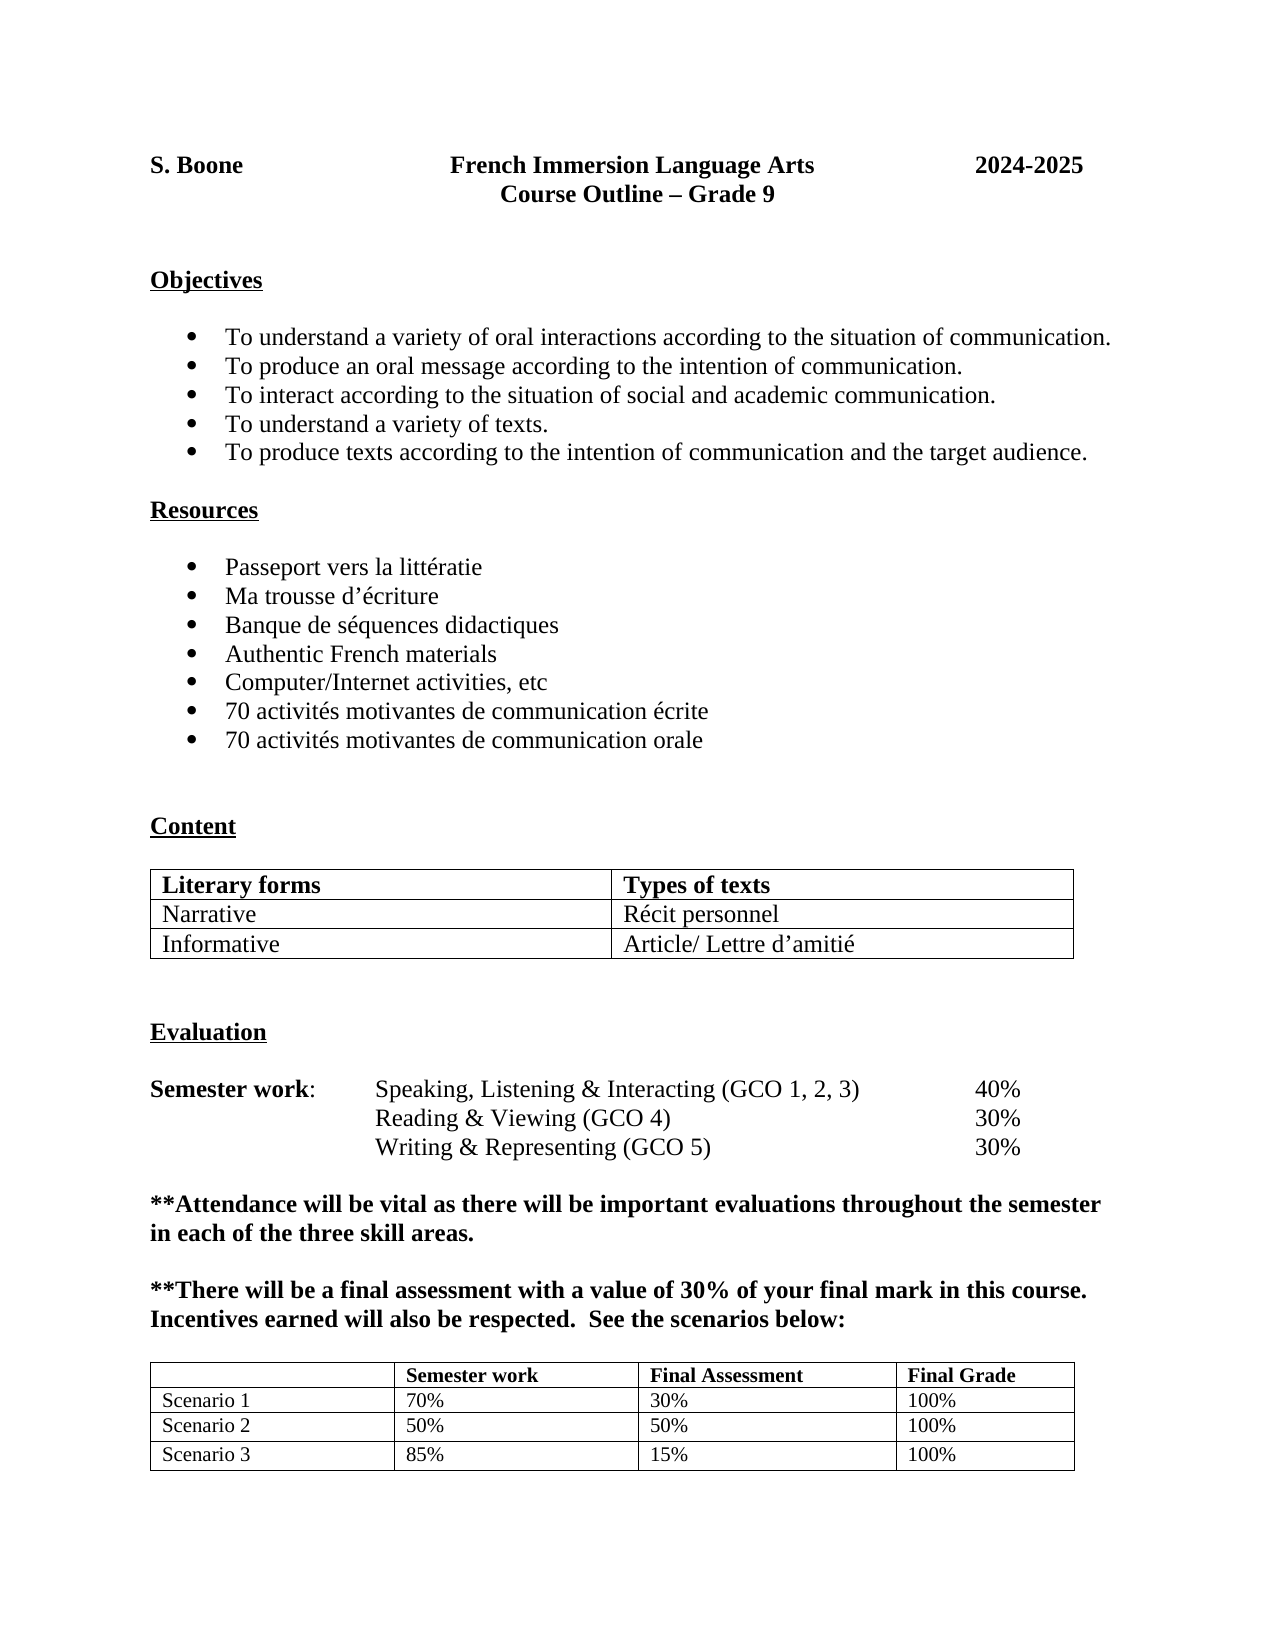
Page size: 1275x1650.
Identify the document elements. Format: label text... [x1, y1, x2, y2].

list Banque de séquences didactiques [187, 610, 1125, 639]
text **There will be a final assessment with a value of 30% of your final mark in this course. Incentives earned will also be respected. See the scenarios below: [150, 1275, 1125, 1333]
list To understand a variety of texts. [187, 409, 1125, 437]
text S. Boone French Immersion Language Arts 2024-2025 [150, 150, 1125, 179]
table_cell 70% [395, 1388, 638, 1412]
table_cell 30% [639, 1388, 896, 1412]
list To interact according to the situation of social and academic communication. [187, 380, 1125, 409]
list 70 activités motivantes de communication orale [187, 725, 1125, 754]
table_cell Article/ Lettre d’amitié [612, 929, 1073, 958]
list Computer/Internet activities, etc [187, 667, 1125, 696]
table_cell 100% [897, 1442, 1074, 1469]
list To understand a variety of oral interactions according to the situation of communication. [187, 322, 1125, 351]
list 70 activités motivantes de communication écrite [187, 696, 1125, 725]
text Objectives [150, 265, 1125, 294]
table_cell Scenario 1 [151, 1388, 394, 1412]
table_cell 85% [395, 1442, 638, 1469]
text Course Outline – Grade 9 [150, 179, 1125, 207]
list Authentic French materials [187, 639, 1125, 667]
list Ma trousse d’écriture [187, 581, 1125, 610]
table_cell 15% [639, 1442, 896, 1469]
text Evaluation [150, 1017, 1125, 1045]
table_header Final Assessment [639, 1363, 896, 1387]
list Passeport vers la littératie [187, 552, 1125, 581]
table_header Types of texts [612, 870, 1073, 898]
table_cell Scenario 3 [151, 1442, 394, 1469]
table_header Semester work [395, 1363, 638, 1387]
table_cell 100% [897, 1388, 1074, 1412]
table_cell 100% [897, 1413, 1074, 1441]
table_header Literary forms [151, 870, 611, 898]
table_header [151, 1363, 394, 1387]
list To produce an oral message according to the intention of communication. [187, 351, 1125, 380]
text Resources [150, 495, 1125, 524]
text Semester work: Speaking, Listening & Interacting (GCO 1, 2, 3) 40% [150, 1074, 1125, 1103]
text Content [150, 811, 1125, 840]
text **Attendance will be vital as there will be important evaluations throughout the semester in each of the three skill areas. [150, 1189, 1125, 1247]
table_cell Scenario 2 [151, 1413, 394, 1441]
list To produce texts according to the intention of communication and the target audience. [187, 437, 1125, 466]
table_cell Informative [151, 929, 611, 958]
table_cell Récit personnel [612, 900, 1073, 928]
table_cell Narrative [151, 900, 611, 928]
text Reading & Viewing (GCO 4) 30% [300, 1103, 1125, 1132]
text Writing & Representing (GCO 5) 30% [300, 1132, 1125, 1160]
table_header Final Grade [897, 1363, 1074, 1387]
table_cell 50% [639, 1413, 896, 1441]
table_cell 50% [395, 1413, 638, 1441]
